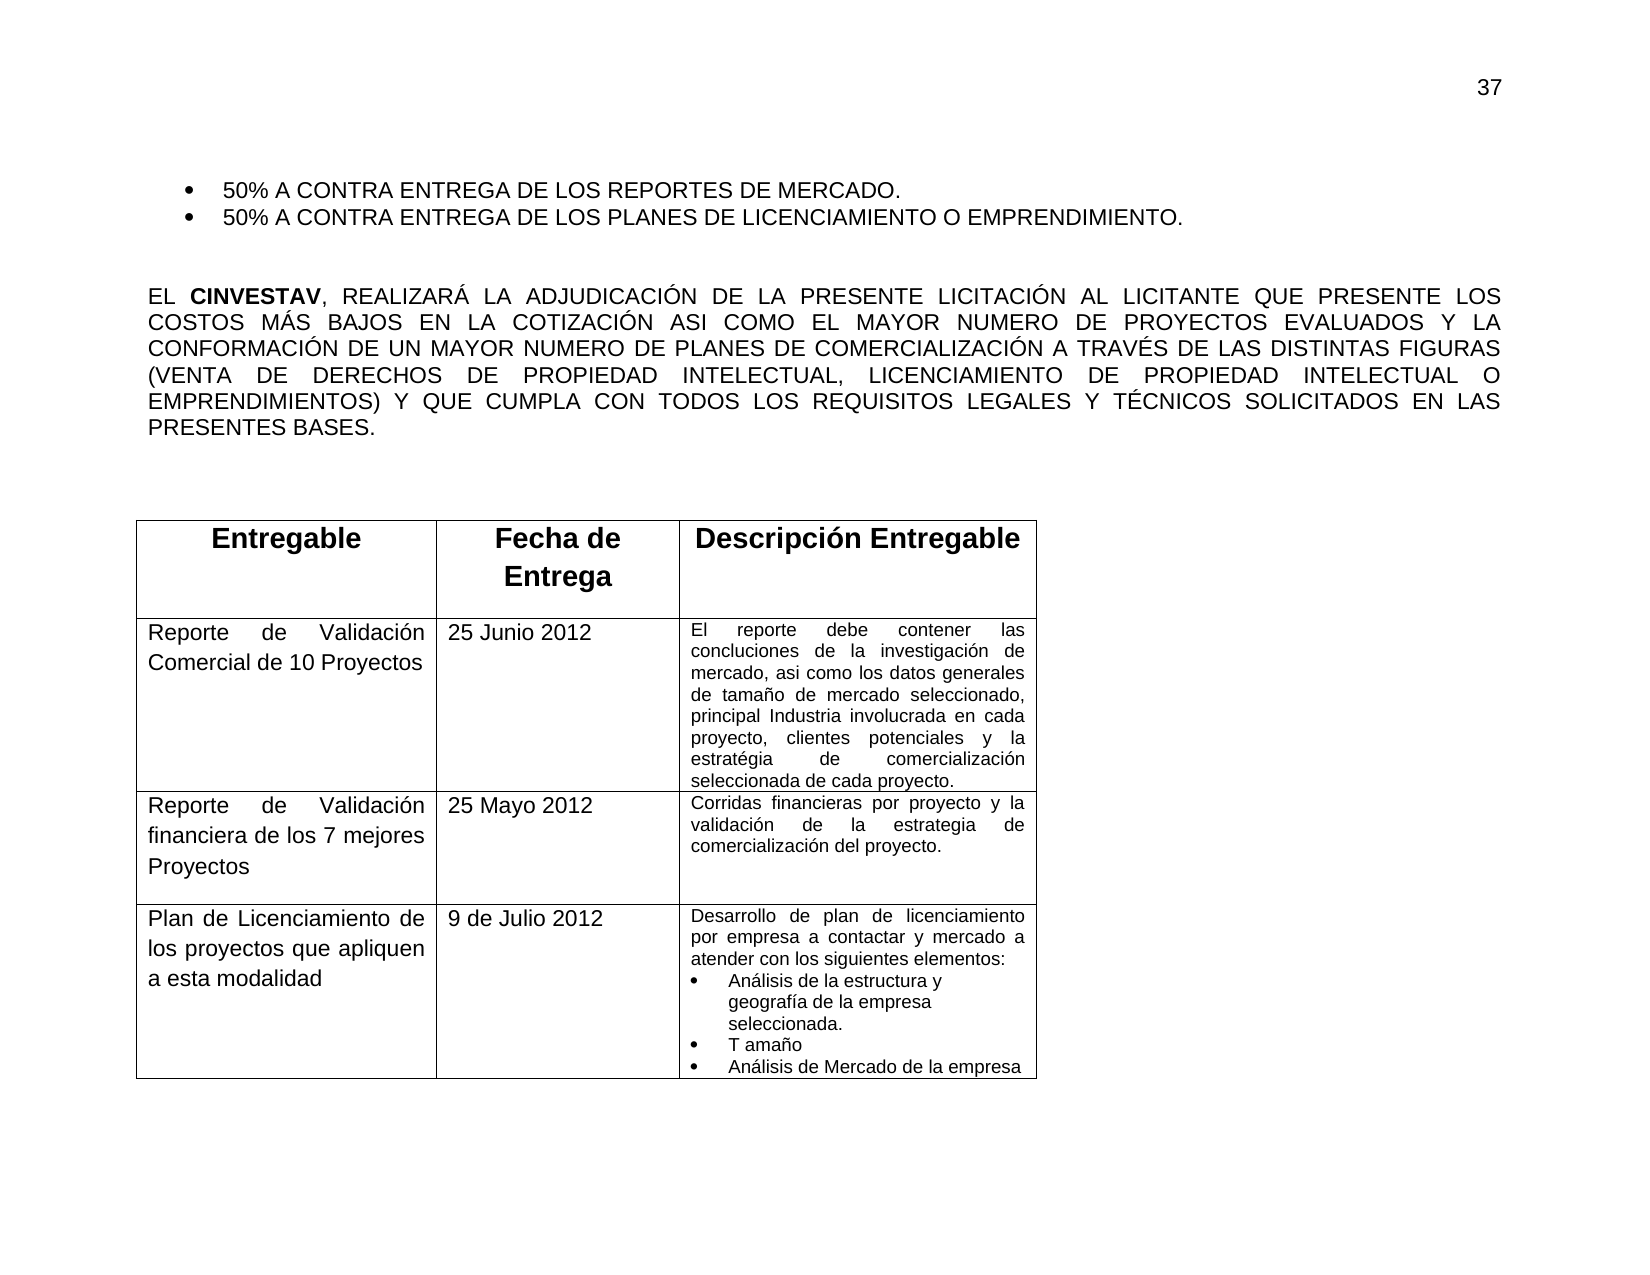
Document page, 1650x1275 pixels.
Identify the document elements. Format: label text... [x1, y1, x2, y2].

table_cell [680, 905, 1036, 1077]
table_cell 25 Mayo 2012 [437, 792, 679, 904]
table_cell 25 Junio 2012 [437, 619, 679, 791]
table_header Descripción Entregable [680, 521, 1036, 618]
table_cell Reporte de Validación Comercial de 10 Proyectos [137, 619, 436, 791]
text EL CINVESTAV, REALIZARÁ LA ADJUDICACIÓN DE LA PRESENTE LICITACIÓN AL LICITANTE QUE PRESENTE LOS COSTOS MÁS BAJOS EN LA COTIZACIÓN ASI COMO EL MAYOR NUMERO DE PROYECTOS EVALUADOS Y LA CONFORMACIÓN DE UN MAYOR NUMERO DE PLANES DE COMERCIALIZACIÓN A TRAVÉS DE LAS DISTINTAS FIGURAS (VENTA DE DERECHOS DE PROPIEDAD INTELECTUAL, LICENCIAMIENTO DE PROPIEDAD INTELECTUAL O EMPRENDIMIENTOS) Y QUE CUMPLA CON TODOS LOS REQUISITOS LEGALES Y TÉCNICOS SOLICITADOS EN LAS PRESENTES BASES. [148, 283, 1502, 441]
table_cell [137, 905, 436, 1077]
table_cell Reporte de Validación financiera de los 7 mejores Proyectos [137, 792, 436, 904]
table_header Fecha de Entrega [437, 521, 679, 618]
list 50% A CONTRA ENTREGA DE LOS PLANES DE LICENCIAMIENTO O EMPRENDIMIENTO. [185, 203, 1502, 230]
list 50% A CONTRA ENTREGA DE LOS REPORTES DE MERCADO. [185, 177, 1502, 203]
table_header Entregable [137, 521, 436, 618]
table_cell 9 de Julio 2012 [437, 905, 679, 1077]
table_cell El reporte debe contener las concluciones de la investigación de mercado, asi como los datos generales de tamaño de mercado seleccionado, principal Industria involucrada en cada proyecto, clientes potenciales y la estratégia de comercialización seleccionada de cada proyecto. [680, 619, 1036, 791]
table_cell Corridas financieras por proyecto y la validación de la estrategia de comercialización del proyecto. [680, 792, 1036, 904]
